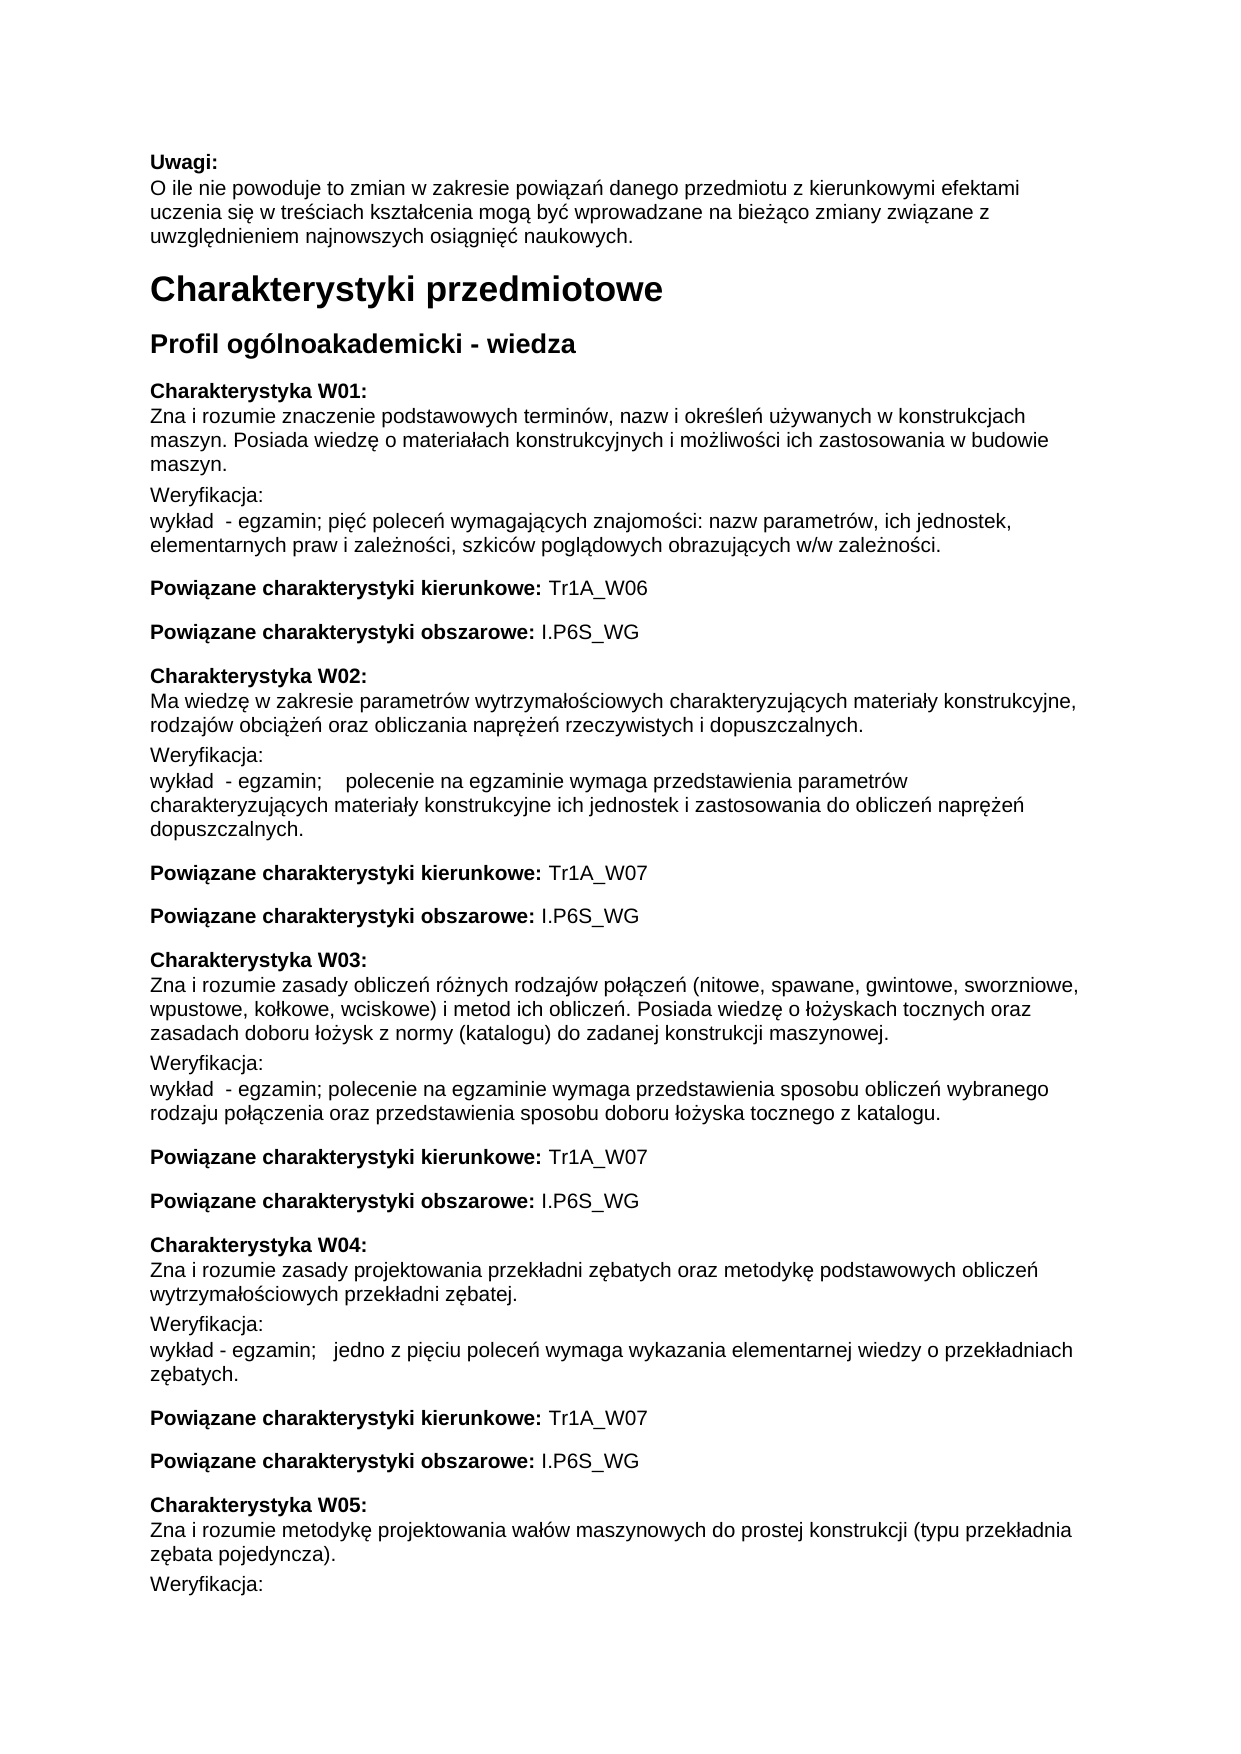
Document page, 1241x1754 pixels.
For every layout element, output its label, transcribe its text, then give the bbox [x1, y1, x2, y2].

text Powiązane charakterystyki kierunkowe: Tr1A_W07 [150, 861, 1090, 884]
text wykład - egzamin; polecenie na egzaminie wymaga przedstawienia sposobu obliczeń wybranego rodzaju połączenia oraz przedstawienia sposobu doboru łożyska tocznego z katalogu. [150, 1077, 1090, 1125]
text O ile nie powoduje to zmian w zakresie powiązań danego przedmiotu z kierunkowymi efektami uczenia się w treściach kształcenia mogą być wprowadzane na bieżąco zmiany związane z uwzględnieniem najnowszych osiągnięć naukowych. [150, 176, 1090, 248]
text Powiązane charakterystyki obszarowe: I.P6S_WG [150, 1189, 1090, 1213]
text Powiązane charakterystyki kierunkowe: Tr1A_W07 [150, 1405, 1090, 1429]
subtitle Profil ogólnoakademicki - wiedza [150, 328, 1090, 359]
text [150, 1449, 1090, 1473]
text Powiązane charakterystyki obszarowe: I.P6S_WG [150, 904, 1090, 928]
text Powiązane charakterystyki obszarowe: I.P6S_WG [150, 620, 1090, 644]
text Zna i rozumie zasady projektowania przekładni zębatych oraz metodykę podstawowych obliczeń wytrzymałościowych przekładni zębatej. [150, 1257, 1090, 1305]
text Ma wiedzę w zakresie parametrów wytrzymałościowych charakteryzujących materiały konstrukcyjne, rodzajów obciążeń oraz obliczania naprężeń rzeczywistych i dopuszczalnych. [150, 689, 1090, 737]
text Weryfikacja: [150, 1051, 1090, 1075]
text Zna i rozumie znaczenie podstawowych terminów, nazw i określeń używanych w konstrukcjach maszyn. Posiada wiedzę o materiałach konstrukcyjnych i możliwości ich zastosowania w budowie maszyn. [150, 404, 1090, 476]
text Weryfikacja: [150, 743, 1090, 767]
text Charakterystyka W04: [150, 1232, 1090, 1256]
text wykład - egzamin; jedno z pięciu poleceń wymaga wykazania elementarnej wiedzy o przekładniach zębatych. [150, 1338, 1090, 1386]
text Charakterystyka W01: [150, 379, 1090, 403]
subtitle Charakterystyki przedmiotowe [150, 268, 1090, 308]
text Uwagi: [150, 150, 1090, 174]
text Charakterystyka W03: [150, 948, 1090, 972]
text Zna i rozumie metodykę projektowania wałów maszynowych do prostej konstrukcji (typu przekładnia zębata pojedyncza). [150, 1518, 1090, 1566]
text Charakterystyka W05: [150, 1493, 1090, 1517]
text Zna i rozumie zasady obliczeń różnych rodzajów połączeń (nitowe, spawane, gwintowe, sworzniowe, wpustowe, kołkowe, wciskowe) i metod ich obliczeń. Posiada wiedzę o łożyskach tocznych oraz zasadach doboru łożysk z normy (katalogu) do zadanej konstrukcji maszynowej. [150, 973, 1090, 1045]
text Weryfikacja: [150, 482, 1090, 506]
text Weryfikacja: [150, 1312, 1090, 1336]
text wykład - egzamin; pięć poleceń wymagających znajomości: nazw parametrów, ich jednostek, elementarnych praw i zależności, szkiców poglądowych obrazujących w/w zależności. [150, 508, 1090, 556]
text Weryfikacja: [150, 1572, 1090, 1596]
text Powiązane charakterystyki kierunkowe: Tr1A_W07 [150, 1145, 1090, 1169]
text Charakterystyka W02: [150, 664, 1090, 688]
text Powiązane charakterystyki kierunkowe: Tr1A_W06 [150, 576, 1090, 600]
text wykład - egzamin; polecenie na egzaminie wymaga przedstawienia parametrów charakteryzujących materiały konstrukcyjne ich jednostek i zastosowania do obliczeń naprężeń dopuszczalnych. [150, 769, 1090, 841]
